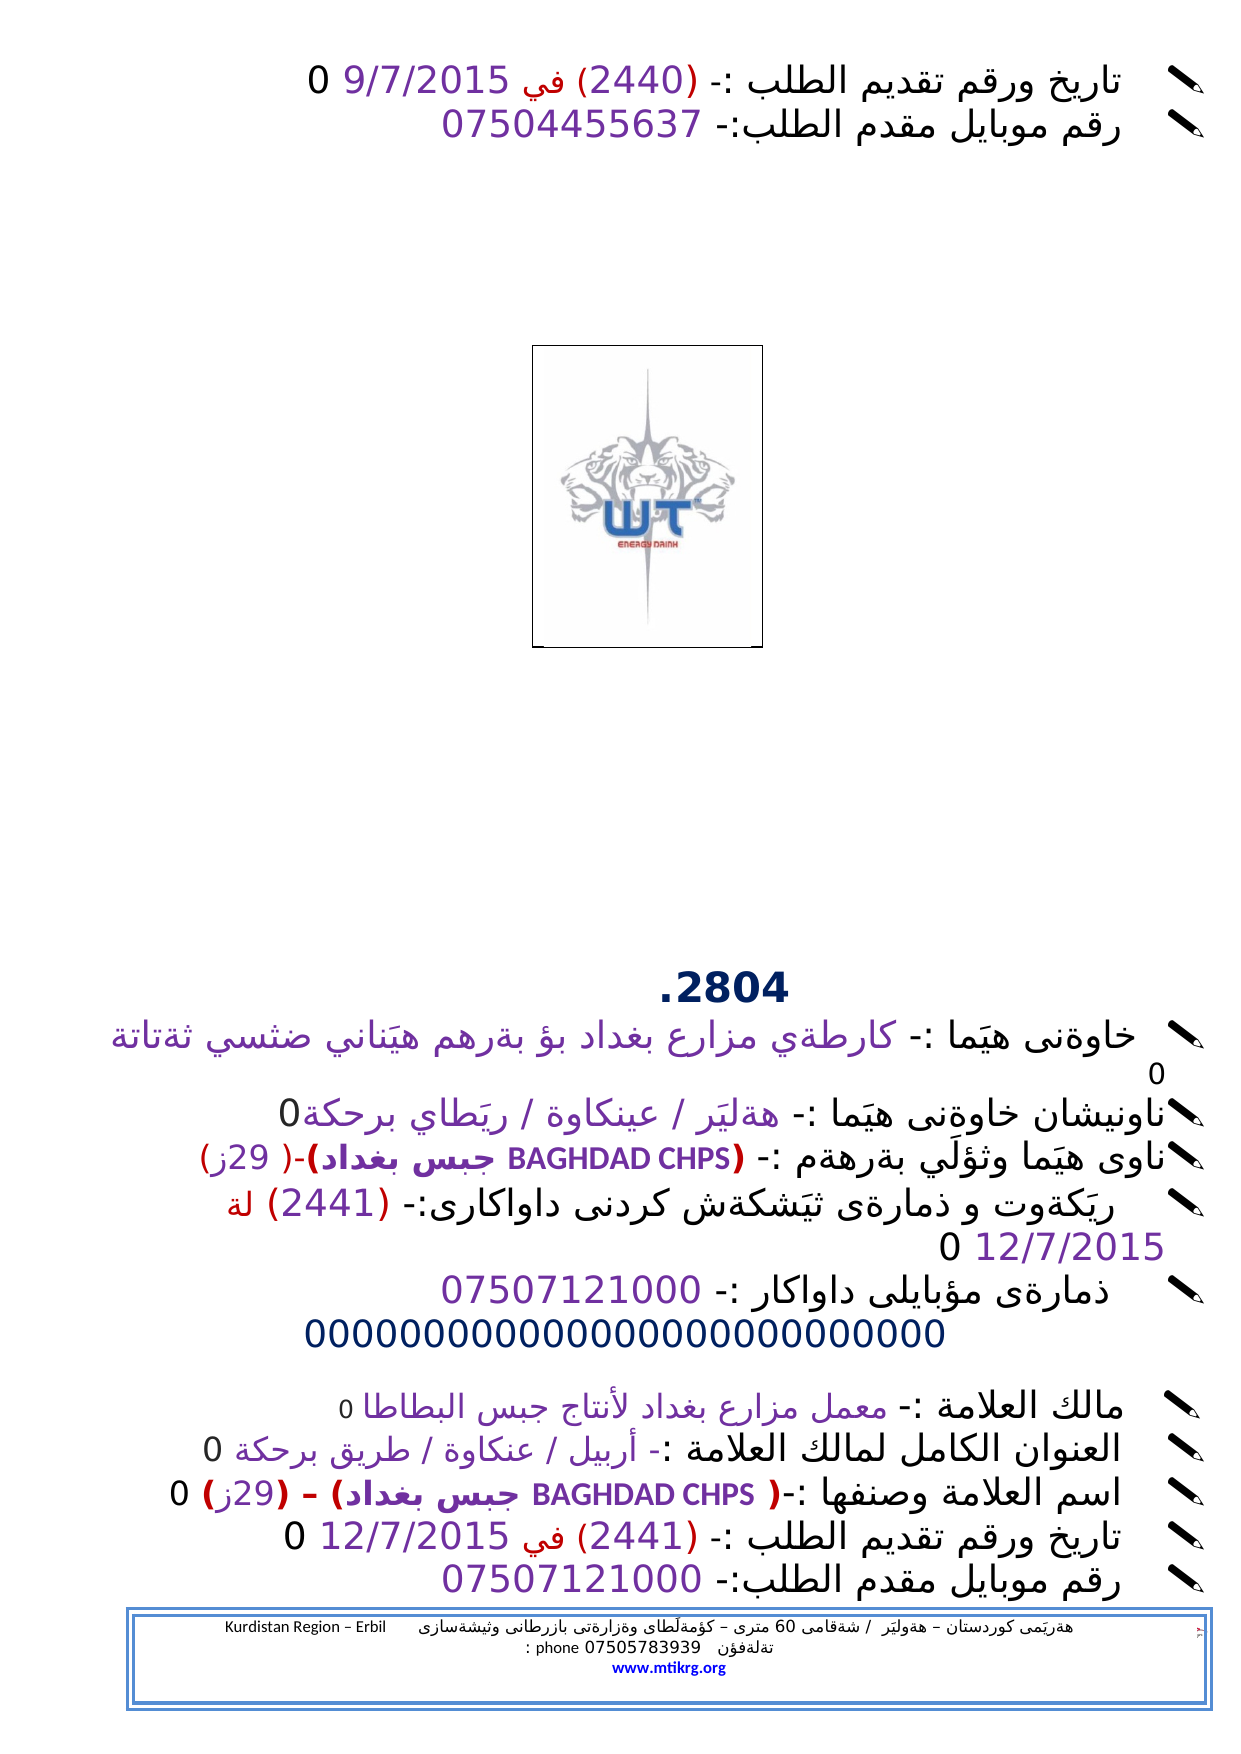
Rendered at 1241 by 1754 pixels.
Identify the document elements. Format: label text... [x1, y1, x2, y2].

picture [543, 346, 752, 647]
list تاريخ ورقم تقديم الطلب :- (2441) في 12/7/2015 0 [84, 1514, 1166, 1558]
picture [1197, 1619, 1204, 1641]
list ريَكةوت و ذمارةى ثيَشكةش كردنى داواكارى:- (2441) لة 12/7/2015 0 [84, 1181, 1166, 1269]
list ناوى هيَما وثؤلَي بةرهةم :- (BAGHDAD CHPS جبس بغداد)-( 29ز) [84, 1135, 1166, 1179]
list ذمارةى مؤبايلى داواكار :- 07507121000 [84, 1269, 1166, 1312]
list ناونيشان خاوةنى هيَما :- هةليَر / عينكاوة / ريَطاي برحكة0 [84, 1091, 1166, 1135]
list خاوةنى هيَما :- كارطةي مزارع بغداد بؤ بةرهم هيَناني ضثسي ثةتاتة 0 [84, 1014, 1166, 1091]
list اسم العلامة وصنفها :-( BAGHDAD CHPS جبس بغداد) – (29ز) 0 [84, 1471, 1166, 1514]
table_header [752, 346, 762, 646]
list رقم موبايل مقدم الطلب:- 07507121000 [84, 1558, 1166, 1602]
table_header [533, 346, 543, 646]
list العنوان الكامل لمالك العلامة :- أربيل / عنكاوة / طريق برحكة 0 [84, 1427, 1166, 1471]
text 000000000000000000000000000 [84, 1312, 1166, 1356]
list تاريخ ورقم تقديم الطلب :- (2440) في 9/7/2015 0 [84, 59, 1166, 103]
list رقم موبايل مقدم الطلب:- 07504455637 [84, 103, 1166, 146]
list مالك العلامة :- معمل مزارع بغداد لأنتاج جبس البطاطا 0 [84, 1383, 1162, 1427]
